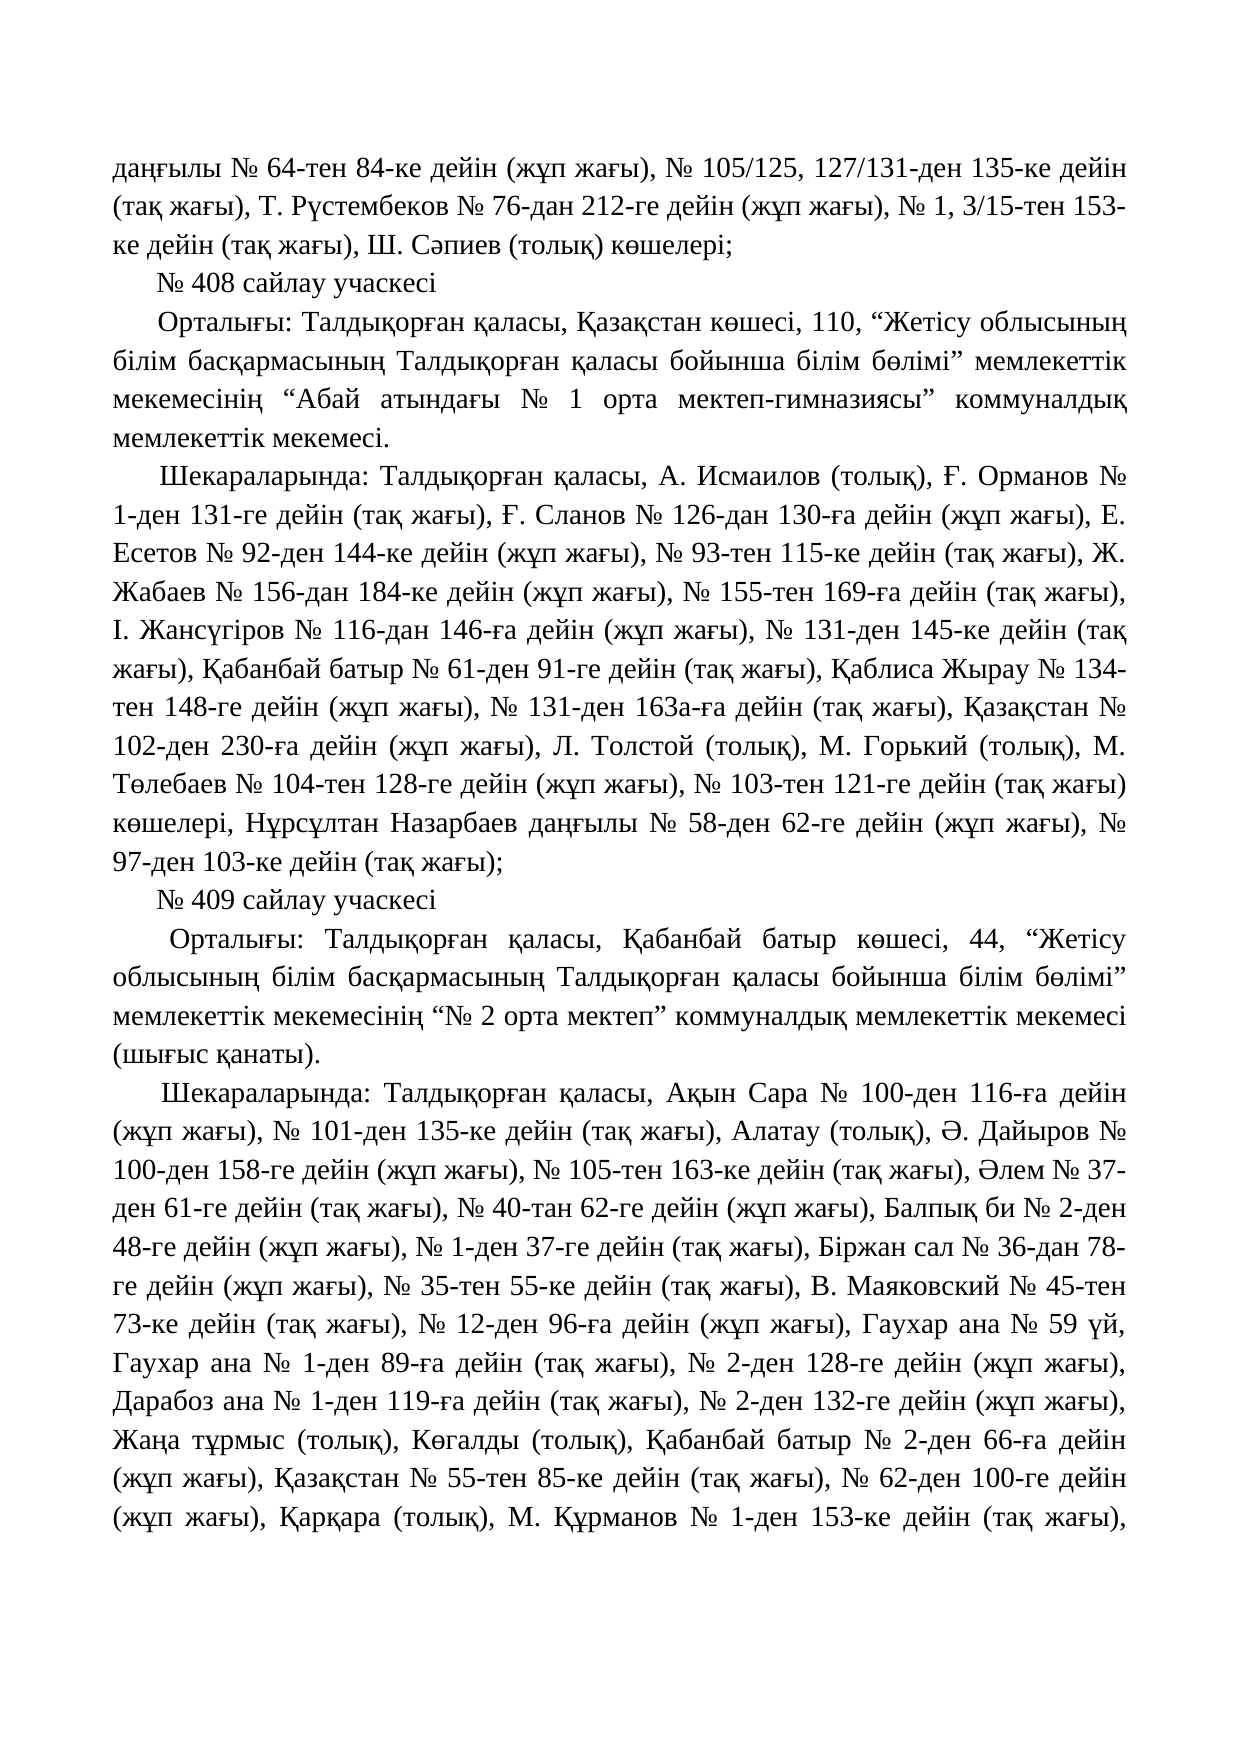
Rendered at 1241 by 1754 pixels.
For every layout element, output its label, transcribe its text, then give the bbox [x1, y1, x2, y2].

text № 408 сайлау учаскесі [112, 266, 1128, 299]
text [112, 1075, 1128, 1532]
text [112, 150, 1128, 261]
text Орталығы: Талдықорған қаласы, Қабанбай батыр көшесі, 44, “Жетісу облысының білім басқармасының Талдықорған қаласы бойынша білім бөлімі” мемлекеттік мекемесінің “№ 2 орта мектеп” коммуналдық мемлекеттік мекемесі (шығыс қанаты). [112, 921, 1128, 1070]
text Орталығы: Талдықорған қаласы, Қазақстан көшесі, 110, “Жетісу облысының білім басқармасының Талдықорған қаласы бойынша білім бөлімі” мемлекеттік мекемесінің “Абай атындағы № 1 орта мектеп-гимназиясы” коммуналдық мемлекеттік мекемесі. [112, 304, 1128, 453]
text № 409 сайлау учаскесі [112, 882, 1128, 916]
text Шекараларында: Талдықорған қаласы, А. Исмаилов (толық), Ғ. Орманов № 1-ден 131-ге дейін (тақ жағы), Ғ. Сланов № 126-дан 130-ға дейін (жұп жағы), Е. Есетов № 92-ден 144-ке дейін (жұп жағы), № 93-тен 115-ке дейін (тақ жағы), Ж. Жабаев № 156-дан 184-ке дейін (жұп жағы), № 155-тен 169-ға дейін (тақ жағы), І. Жансүгіров № 116-дан 146-ға дейін (жұп жағы), № 131-ден 145-ке дейін (тақ жағы), Қабанбай батыр № 61-ден 91-ге дейін (тақ жағы), Қаблиса Жырау № 134-тен 148-ге дейін (жұп жағы), № 131-ден 163а-ға дейін (тақ жағы), Қазақстан № 102-ден 230-ға дейін (жұп жағы), Л. Толстой (толық), М. Горький (толық), М. Төлебаев № 104-тен 128-ге дейін (жұп жағы), № 103-тен 121-ге дейін (тақ жағы) көшелері, Нұрсұлтан Назарбаев даңғылы № 58-ден 62-ге дейін (жұп жағы), № 97-ден 103-ке дейін (тақ жағы); [112, 458, 1128, 877]
